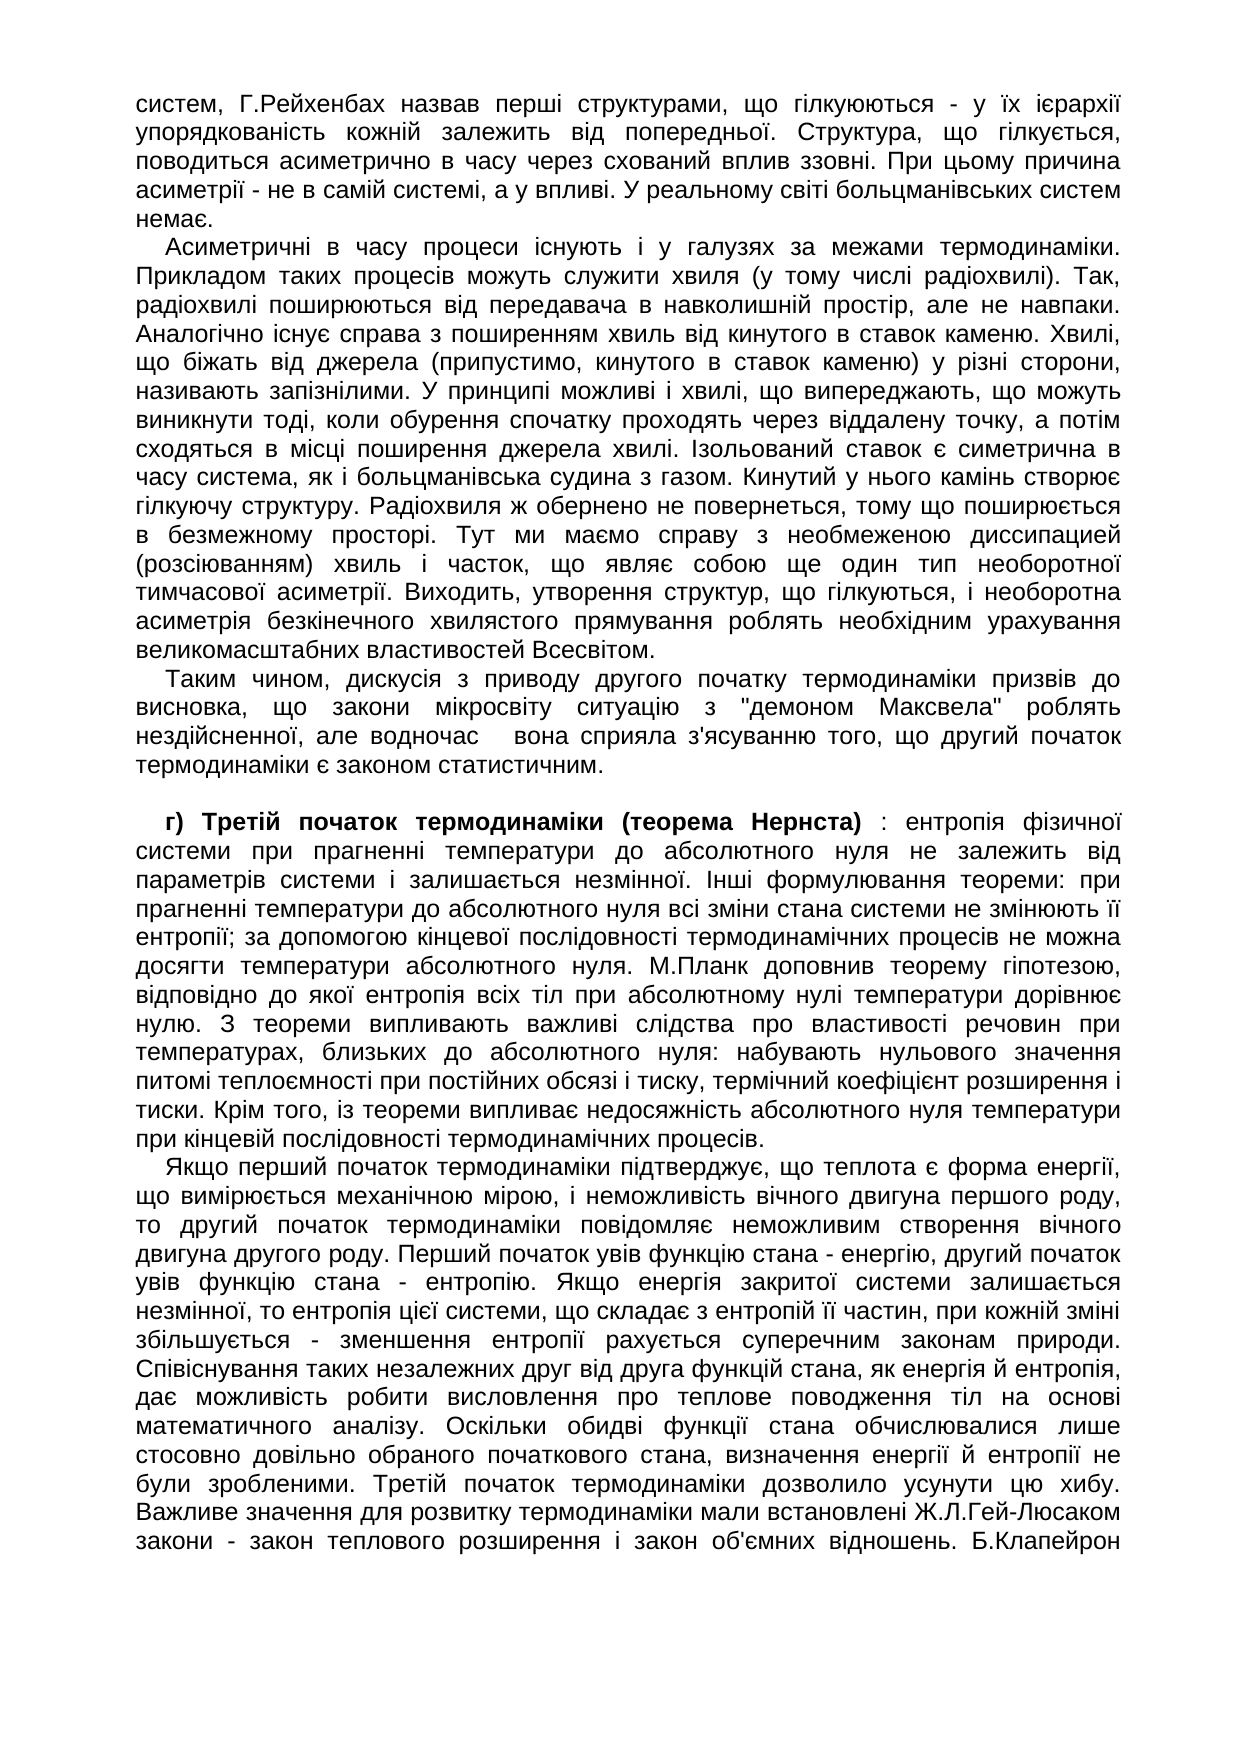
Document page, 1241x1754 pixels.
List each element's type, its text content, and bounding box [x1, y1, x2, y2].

text Асиметричні в часу процеси існують і у галузях за межами термодинаміки. Прикладом таких процесів можуть служити хвиля (у тому числі радіохвилі). Так, радіохвилі поширюються від передавача в навколишній простір, але не навпаки. Аналогічно існує справа з поширенням хвиль від кинутого в ставок каменю. Хвилі, що біжать від джерела (припустимо, кинутого в ставок каменю) у різні сторони, називають запізнілими. У принципі можливі і хвилі, що випереджають, що можуть виникнути тоді, коли обурення спочатку проходять через віддалену точку, а потім сходяться в місці поширення джерела хвилі. Ізольований ставок є симетрична в часу система, як і больцманівська судина з газом. Кинутий у нього камінь створює гілкуючу структуру. Радіохвиля ж обернено не повернеться, тому що поширюється в безмежному просторі. Тут ми маємо справу з необмеженою диссипацией (розсіюванням) хвиль і часток, що являє собою ще один тип необоротної тимчасової асиметрії. Виходить, утворення структур, що гілкуються, і необоротна асиметрія безкінечного хвилястого прямування роблять необхідним урахування великомасштабних властивостей Всесвітом. [135, 232, 1122, 664]
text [135, 89, 1122, 232]
text г) Третій початок термодинаміки (теорема Нернста) : ентропія фізичної системи при прагненні температури до абсолютного нуля не залежить від параметрів системи і залишається незмінної. Інші формулювання теореми: при прагненні температури до абсолютного нуля всі зміни стана системи не змінюють її ентропії; за допомогою кінцевої послідовності термодинамічних процесів не можна досягти температури абсолютного нуля. М.Планк доповнив теорему гіпотезою, відповідно до якої ентропія всіх тіл при абсолютному нулі температури дорівнює нулю. З теореми випливають важливі слідства про властивості речовин при температурах, близьких до абсолютного нуля: набувають нульового значення питомі теплоємності при постійних обсязі і тиску, термічний коефіцієнт розширення і тиски. Крім того, із теореми випливає недосяжність абсолютного нуля температури при кінцевій послідовності термодинамічних процесів. [135, 807, 1122, 1152]
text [135, 1152, 1122, 1555]
text Таким чином, дискусія з приводу другого початку термодинаміки призвів до висновка, що закони мікросвіту ситуацію з "демоном Максвела" роблять нездійсненної, але водночас вона сприяла з'ясуванню того, що другий початок термодинаміки є законом статистичним. [135, 664, 1122, 779]
